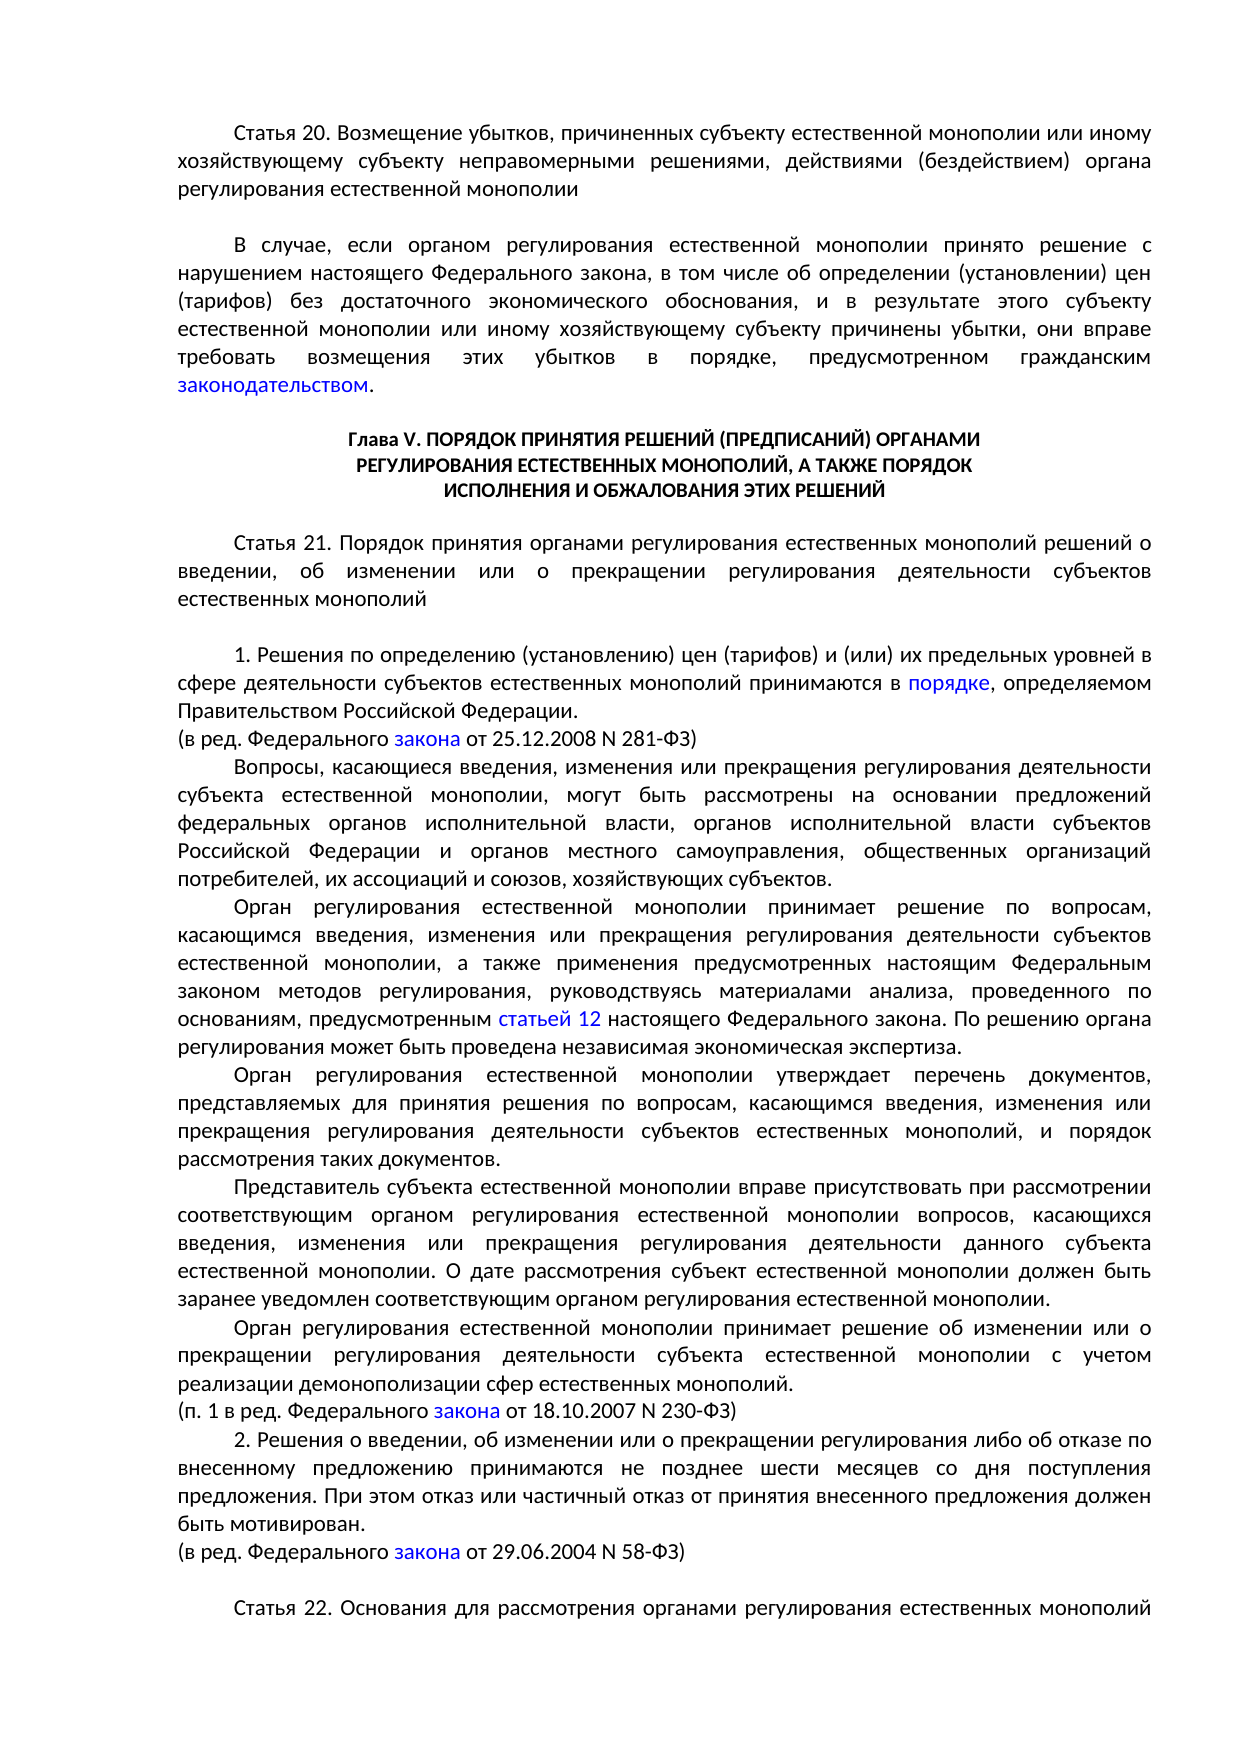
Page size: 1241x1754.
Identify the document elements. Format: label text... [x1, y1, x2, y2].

text Орган регулирования естественной монополии принимает решение по вопросам, касающимся введения, изменения или прекращения регулирования деятельности субъектов естественной монополии, а также применения предусмотренных настоящим Федеральным законом методов регулирования, руководствуясь материалами анализа, проведенного по основаниям, предусмотренным статьей 12 настоящего Федерального закона. По решению органа регулирования может быть проведена независимая экономическая экспертиза. [177, 892, 1152, 1060]
text (в ред. Федерального закона от 25.12.2008 N 281-ФЗ) [177, 724, 1152, 752]
text Орган регулирования естественной монополии утверждает перечень документов, представляемых для принятия решения по вопросам, касающимся введения, изменения или прекращения регулирования деятельности субъектов естественных монополий, и порядок рассмотрения таких документов. [177, 1060, 1152, 1172]
title ИСПОЛНЕНИЯ И ОБЖАЛОВАНИЯ ЭТИХ РЕШЕНИЙ [177, 477, 1152, 503]
title РЕГУЛИРОВАНИЯ ЕСТЕСТВЕННЫХ МОНОПОЛИЙ, А ТАКЖЕ ПОРЯДОК [177, 452, 1152, 477]
text Статья 20. Возмещение убытков, причиненных субъекту естественной монополии или иному хозяйствующему субъекту неправомерными решениями, действиями (бездействием) органа регулирования естественной монополии [177, 118, 1152, 202]
text (в ред. Федерального закона от 29.06.2004 N 58-ФЗ) [177, 1537, 1152, 1565]
text Вопросы, касающиеся введения, изменения или прекращения регулирования деятельности субъекта естественной монополии, могут быть рассмотрены на основании предложений федеральных органов исполнительной власти, органов исполнительной власти субъектов Российской Федерации и органов местного самоуправления, общественных организаций потребителей, их ассоциаций и союзов, хозяйствующих субъектов. [177, 752, 1152, 892]
title Глава V. ПОРЯДОК ПРИНЯТИЯ РЕШЕНИЙ (ПРЕДПИСАНИЙ) ОРГАНАМИ [177, 426, 1152, 452]
text 1. Решения по определению (установлению) цен (тарифов) и (или) их предельных уровней в сфере деятельности субъектов естественных монополий принимаются в порядке, определяемом Правительством Российской Федерации. [177, 640, 1152, 724]
text Представитель субъекта естественной монополии вправе присутствовать при рассмотрении соответствующим органом регулирования естественной монополии вопросов, касающихся введения, изменения или прекращения регулирования деятельности данного субъекта естественной монополии. О дате рассмотрения субъект естественной монополии должен быть заранее уведомлен соответствующим органом регулирования естественной монополии. [177, 1172, 1152, 1313]
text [177, 1593, 1152, 1621]
text (п. 1 в ред. Федерального закона от 18.10.2007 N 230-ФЗ) [177, 1397, 1152, 1425]
text Орган регулирования естественной монополии принимает решение об изменении или о прекращении регулирования деятельности субъекта естественной монополии с учетом реализации демонополизации сфер естественных монополий. [177, 1313, 1152, 1397]
text 2. Решения о введении, об изменении или о прекращении регулирования либо об отказе по внесенному предложению принимаются не позднее шести месяцев со дня поступления предложения. При этом отказ или частичный отказ от принятия внесенного предложения должен быть мотивирован. [177, 1425, 1152, 1537]
text В случае, если органом регулирования естественной монополии принято решение с нарушением настоящего Федерального закона, в том числе об определении (установлении) цен (тарифов) без достаточного экономического обоснования, и в результате этого субъекту естественной монополии или иному хозяйствующему субъекту причинены убытки, они вправе требовать возмещения этих убытков в порядке, предусмотренном гражданским законодательством. [177, 230, 1152, 398]
text Статья 21. Порядок принятия органами регулирования естественных монополий решений о введении, об изменении или о прекращении регулирования деятельности субъектов естественных монополий [177, 528, 1152, 612]
